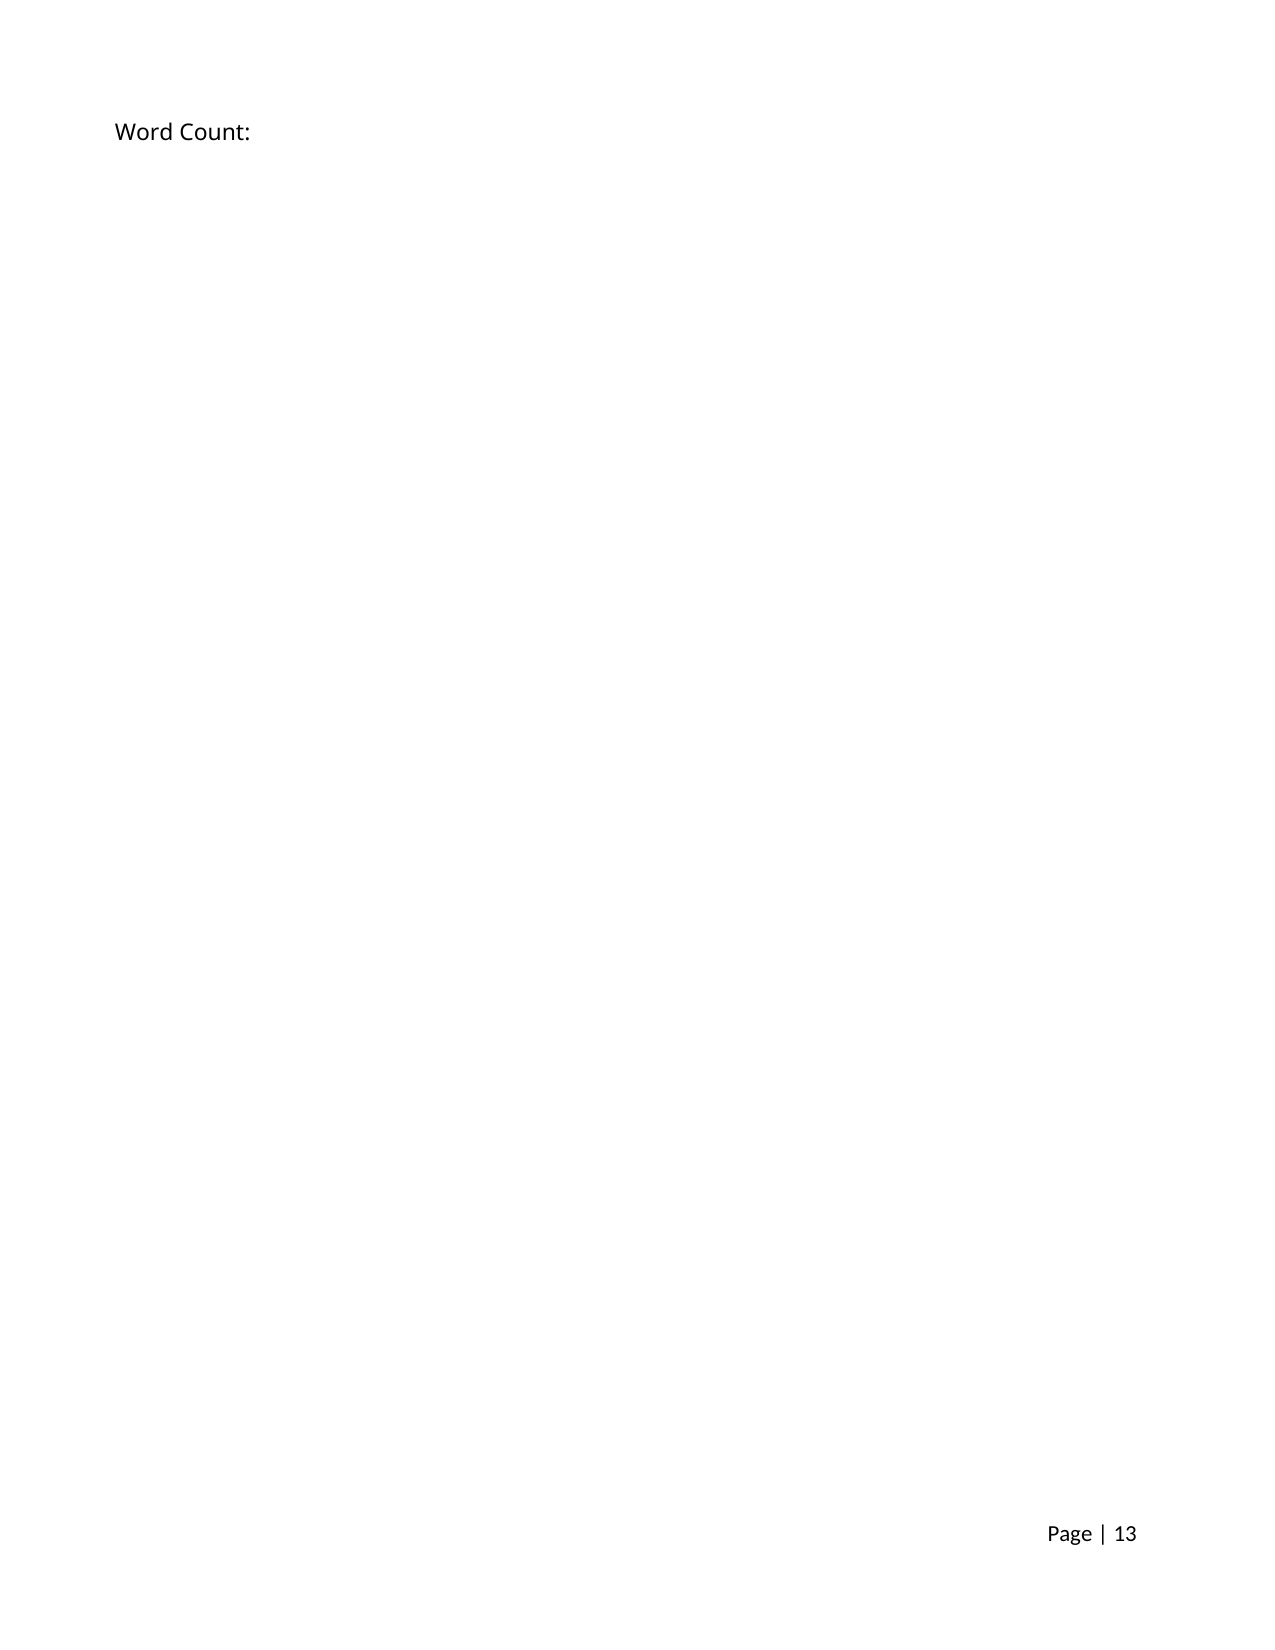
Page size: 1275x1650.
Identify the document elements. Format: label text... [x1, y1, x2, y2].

text Word Count: [114, 116, 1181, 147]
